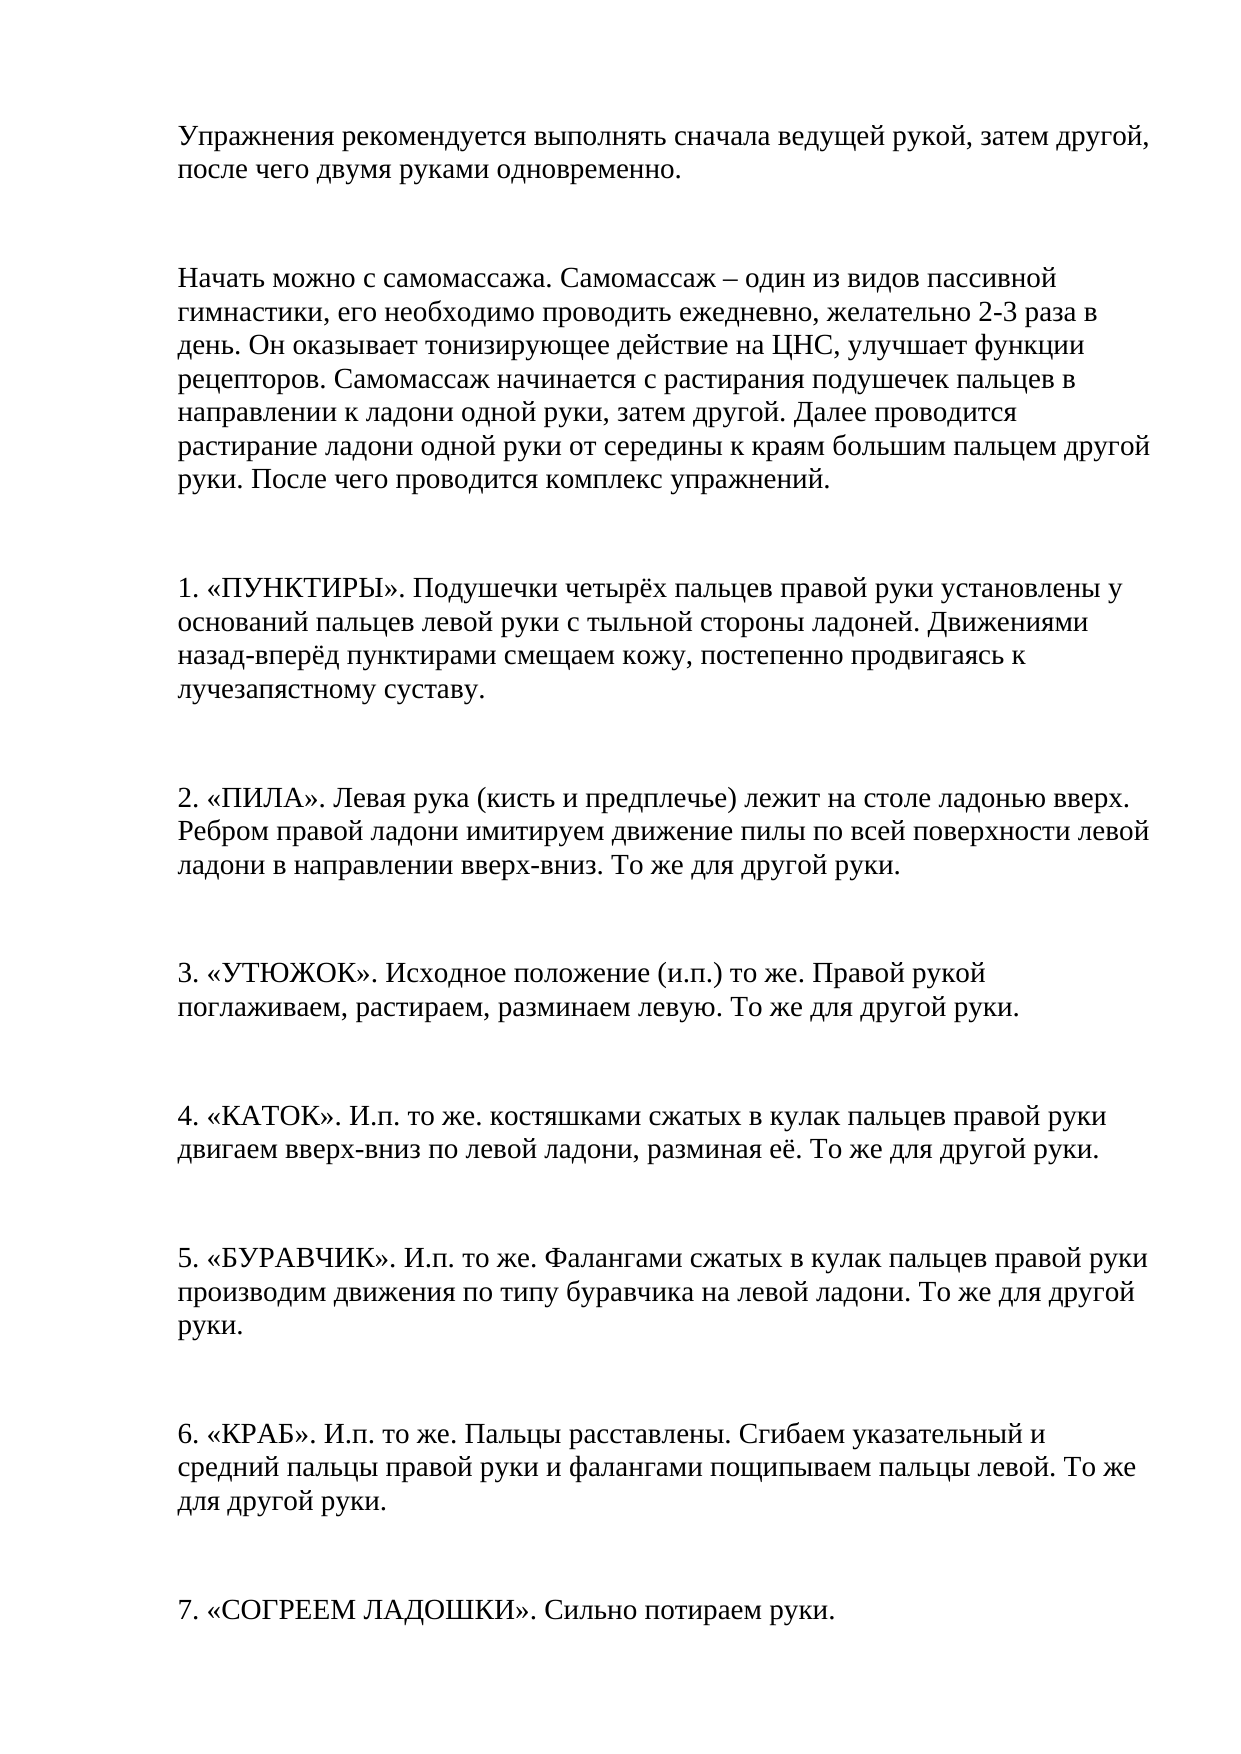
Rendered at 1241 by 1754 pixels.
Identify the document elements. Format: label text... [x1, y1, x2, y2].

text 5. «БУРАВЧИК». И.п. то же. Фалангами сжатых в кулак пальцев правой руки производим движения по типу буравчика на левой ладони. То же для другой руки. [177, 1240, 1152, 1341]
text 4. «КАТОК». И.п. то же. костяшками сжатых в кулак пальцев правой руки двигаем вверх-вниз по левой ладони, разминая её. То же для другой руки. [177, 1098, 1152, 1165]
text 6. «КРАБ». И.п. то же. Пальцы расставлены. Сгибаем указательный и средний пальцы правой руки и фалангами пощипываем пальцы левой. То же для другой руки. [177, 1416, 1152, 1517]
text Начать можно с самомассажа. Самомассаж – один из видов пассивной гимнастики, его необходимо проводить ежедневно, желательно 2-3 раза в день. Он оказывает тонизирующее действие на ЦНС, улучшает функции рецепторов. Самомассаж начинается с растирания подушечек пальцев в направлении к ладони одной руки, затем другой. Далее проводится растирание ладони одной руки от середины к краям большим пальцем другой руки. После чего проводится комплекс упражнений. [177, 260, 1152, 495]
text 3. «УТЮЖОК». Исходное положение (и.п.) то же. Правой рукой поглаживаем, растираем, разминаем левую. То же для другой руки. [177, 956, 1152, 1023]
text 2. «ПИЛА». Левая рука (кисть и предплечье) лежит на столе ладонью вверх. Ребром правой ладони имитируем движение пилы по всей поверхности левой ладони в направлении вверх-вниз. То же для другой руки. [177, 780, 1152, 880]
text 1. «ПУНКТИРЫ». Подушечки четырёх пальцев правой руки установлены у оснований пальцев левой руки с тыльной стороны ладоней. Движениями назад-вперёд пунктирами смещаем кожу, постепенно продвигаясь к лучезапястному суставу. [177, 570, 1152, 704]
text Упражнения рекомендуется выполнять сначала ведущей рукой, затем другой, после чего двумя руками одновременно. [177, 118, 1152, 185]
text 7. «СОГРЕЕМ ЛАДОШКИ». Сильно потираем руки. [177, 1592, 1152, 1625]
